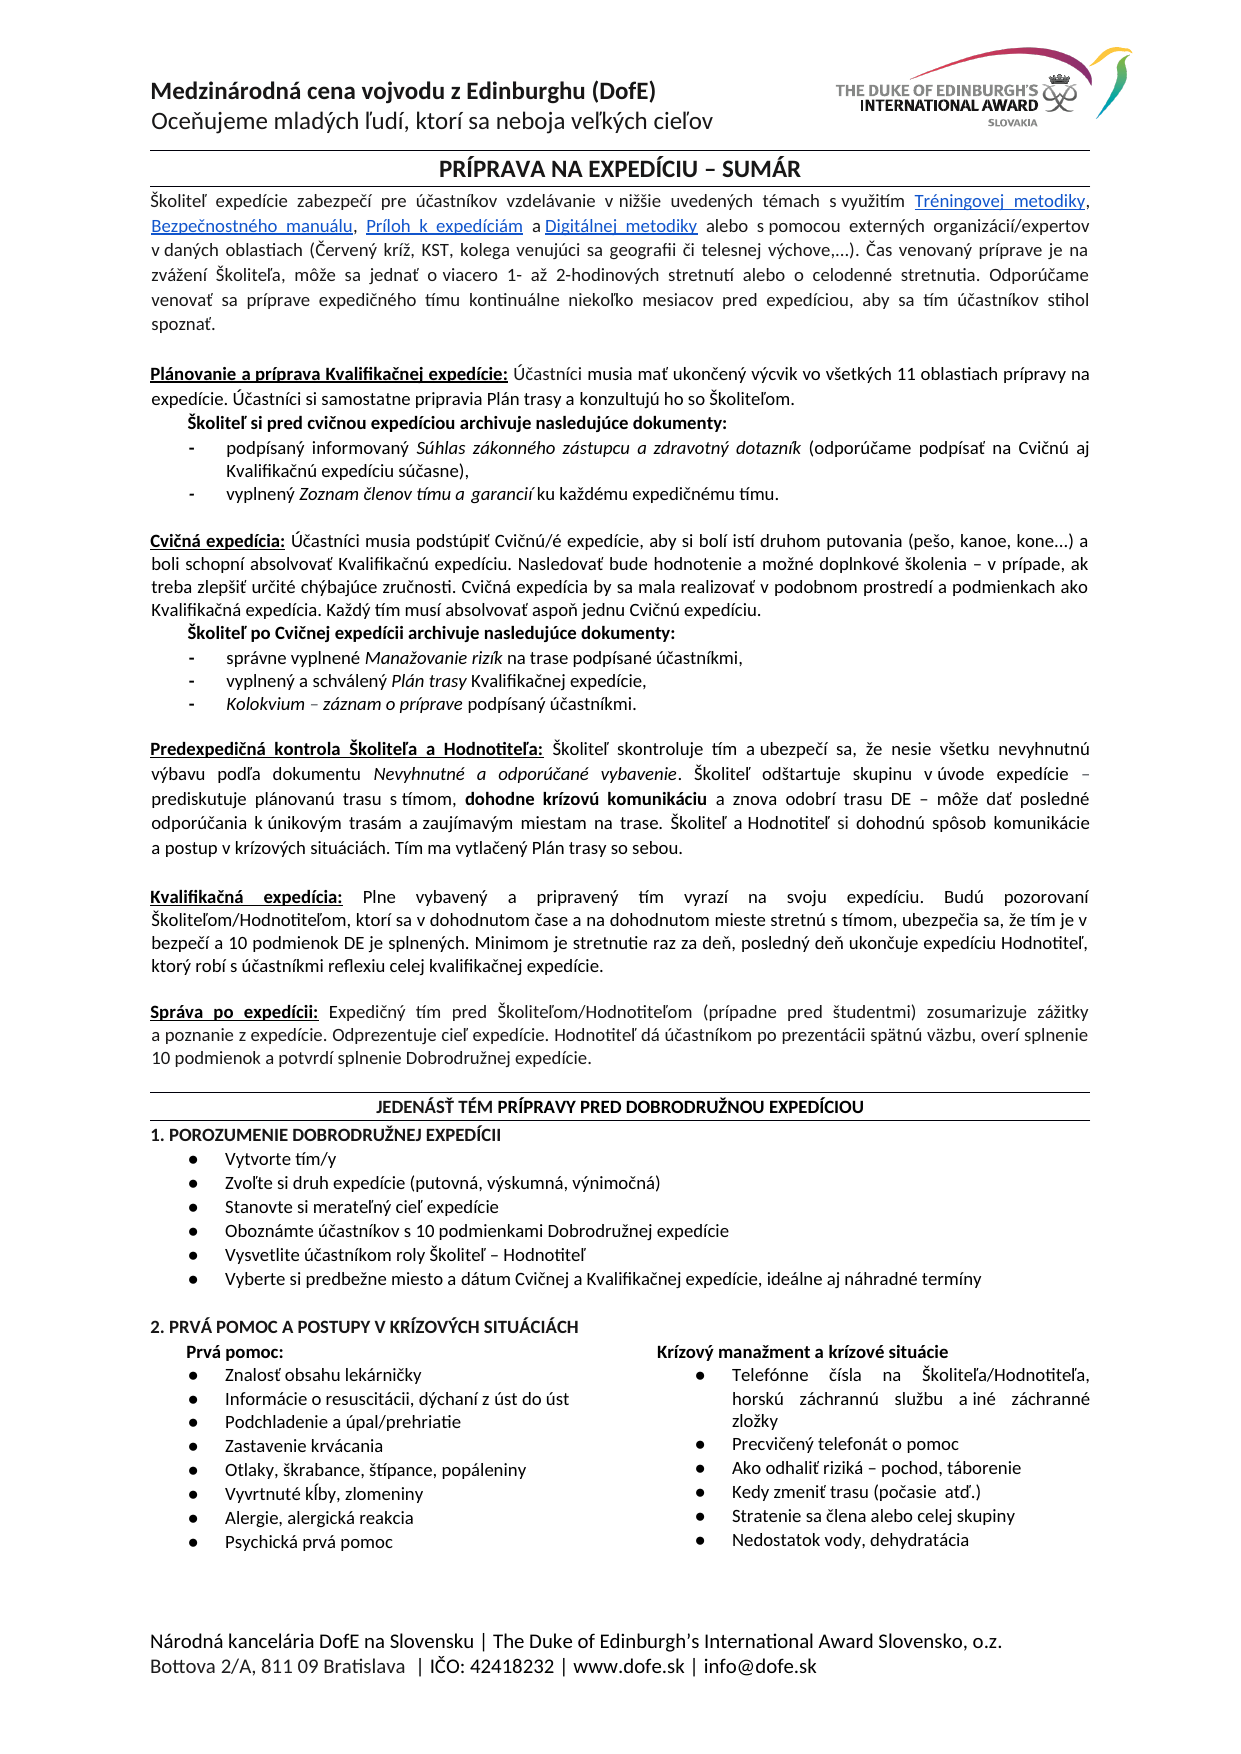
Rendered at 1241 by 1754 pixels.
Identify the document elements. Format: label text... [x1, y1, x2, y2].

list Nedostatok vody, dehydratácia [694, 1528, 1090, 1552]
list vyplnený a schválený Plán trasy Kvalifikačnej expedície, [189, 669, 1090, 692]
text 2. PRVÁ POMOC A POSTUPY V KRÍZOVÝCH SITUÁCIÁCH [150, 1315, 1090, 1338]
list Podchladenie a úpal/prehriatie [187, 1411, 583, 1434]
text Krízový manažment a krízové situácie [657, 1340, 1090, 1363]
text Plánovanie a príprava Kvalifikačnej expedície: Účastníci musia mať ukončený výcvik vo všetkých 11 oblastiach prípravy na expedície. Účastníci si samostatne pripravia Plán trasy a konzultujú ho so Školiteľom. [150, 362, 1090, 409]
text Správa po expedícii: Expedičný tím pred Školiteľom/Hodnotiteľom (prípadne pred študentmi) zosumarizuje zážitky a poznanie z expedície. Odprezentuje cieľ expedície. Hodnotiteľ dá účastníkom po prezentácii spätnú väzbu, overí splnenie 10 podmienok a potvrdí splnenie Dobrodružnej expedície. [150, 1000, 1090, 1069]
list podpísaný informovaný Súhlas zákonného zástupcu a zdravotný dotazník (odporúčame podpísať na Cvičnú aj Kvalifikačnú expedíciu súčasne), [189, 436, 1090, 482]
list Alergie, alergická reakcia [187, 1506, 583, 1530]
text Kvalifikačná expedícia: Plne vybavený a pripravený tím vyrazí na svoju expedíciu. Budú pozorovaní Školiteľom/Hodnotiteľom, ktorí sa v dohodnutom čase a na dohodnutom mieste stretnú s tímom, ubezpečia sa, že tím je v bezpečí a 10 podmienok DE je splnených. Minimom je stretnutie raz za deň, posledný deň ukončuje expedíciu Hodnotiteľ, ktorý robí s účastníkmi reflexiu celej kvalifikačnej expedície. [150, 886, 1090, 977]
list Kedy zmeniť trasu (počasie atď.) [694, 1480, 1090, 1504]
list Oboznámte účastníkov s 10 podmienkami Dobrodružnej expedície [187, 1219, 1090, 1243]
picture [1095, 54, 1130, 119]
list Znalosť obsahu lekárničky [187, 1363, 583, 1387]
list Telefónne čísla na Školiteľa/Hodnotiteľa, horskú záchrannú službu a iné záchranné zložky [694, 1363, 1090, 1433]
list správne vyplnené Manažovanie rizík na trase podpísané účastníkmi, [189, 646, 1090, 669]
text PRÍPRAVA NA EXPEDÍCIU – SUMÁR [150, 151, 1090, 186]
text Školiteľ expedície zabezpečí pre účastníkov vzdelávanie v nižšie uvedených témach s využitím Tréningovej metodiky, Bezpečnostného manuálu, Príloh k expedíciám a Digitálnej metodiky alebo s pomocou externých organizácií/expertov v daných oblastiach (Červený kríž, KST, kolega venujúci sa geografii či telesnej výchove,...). Čas venovaný príprave je na zvážení Školiteľa, môže sa jednať o viacero 1- až 2-hodinových stretnutí alebo o celodenné stretnutia. Odporúčame venovať sa príprave expedičného tímu kontinuálne niekoľko mesiacov pred expedíciou, aby sa tím účastníkov stihol spoznať. [150, 189, 1090, 336]
text Prvá pomoc: [151, 1340, 583, 1363]
text Cvičná expedícia: Účastníci musia podstúpiť Cvičnú/é expedície, aby si bolí istí druhom putovania (pešo, kanoe, kone...) a boli schopní absolvovať Kvalifikačnú expedíciu. Nasledovať bude hodnotenie a možné doplnkové školenia – v prípade, ak treba zlepšiť určité chýbajúce zručnosti. Cvičná expedícia by sa mala realizovať v podobnom prostredí a podmienkach ako Kvalifikačná expedícia. Každý tím musí absolvovať aspoň jednu Cvičnú expedíciu. [150, 529, 1090, 621]
list vyplnený Zoznam členov tímu a garancií ku každému expedičnému tímu. [189, 482, 1090, 505]
text Školiteľ po Cvičnej expedícii archivuje nasledujúce dokumenty: [151, 621, 1090, 644]
list Vyberte si predbežne miesto a dátum Cvičnej a Kvalifikačnej expedície, ideálne aj náhradné termíny [187, 1267, 1090, 1291]
list Zastavenie krvácania [187, 1434, 583, 1458]
list Precvičený telefonát o pomoc [694, 1433, 1090, 1456]
list Kolokvium – záznam o príprave podpísaný účastníkmi. [319, 692, 1090, 714]
text JEDENÁSŤ TÉM PRÍPRAVY PRED DOBRODRUŽNOU EXPEDÍCIOU [150, 1093, 1090, 1120]
list Vyvrtnuté kĺby, zlomeniny [187, 1482, 583, 1506]
text Predexpedičná kontrola Školiteľa a Hodnotiteľa: Školiteľ skontroluje tím a ubezpečí sa, že nesie všetku nevyhnutnú výbavu podľa dokumentu Nevyhnutné a odporúčané vybavenie. Školiteľ odštartuje skupinu v úvode expedície – prediskutuje plánovanú trasu s tímom, dohodne krízovú komunikáciu a znova odobrí trasu DE – môže dať posledné odporúčania k únikovým trasám a zaujímavým miestam na trase. Školiteľ a Hodnotiteľ si dohodnú spôsob komunikácie a postup v krízových situáciách. Tím ma vytlačený Plán trasy so sebou. [150, 737, 1090, 859]
list Stanovte si merateľný cieľ expedície [187, 1195, 1090, 1219]
list Ako odhaliť riziká – pochod, táborenie [694, 1456, 1090, 1480]
text 1. POROZUMENIE DOBRODRUŽNEJ EXPEDÍCII [150, 1123, 1090, 1146]
list Zvoľte si druh expedície (putovná, výskumná, výnimočná) [187, 1171, 1090, 1195]
list Vysvetlite účastníkom roly Školiteľ – Hodnotiteľ [187, 1243, 1090, 1267]
list Psychická prvá pomoc [187, 1530, 583, 1554]
list Informácie o resuscitácii, dýchaní z úst do úst [187, 1387, 583, 1411]
text Školiteľ si pred cvičnou expedíciou archivuje nasledujúce dokumenty: [151, 411, 1090, 434]
list Vytvorte tím/y [187, 1147, 1090, 1171]
list Otlaky, škrabance, štípance, popáleniny [187, 1458, 583, 1482]
picture [909, 47, 1092, 112]
list Stratenie sa člena alebo celej skupiny [694, 1504, 1090, 1528]
